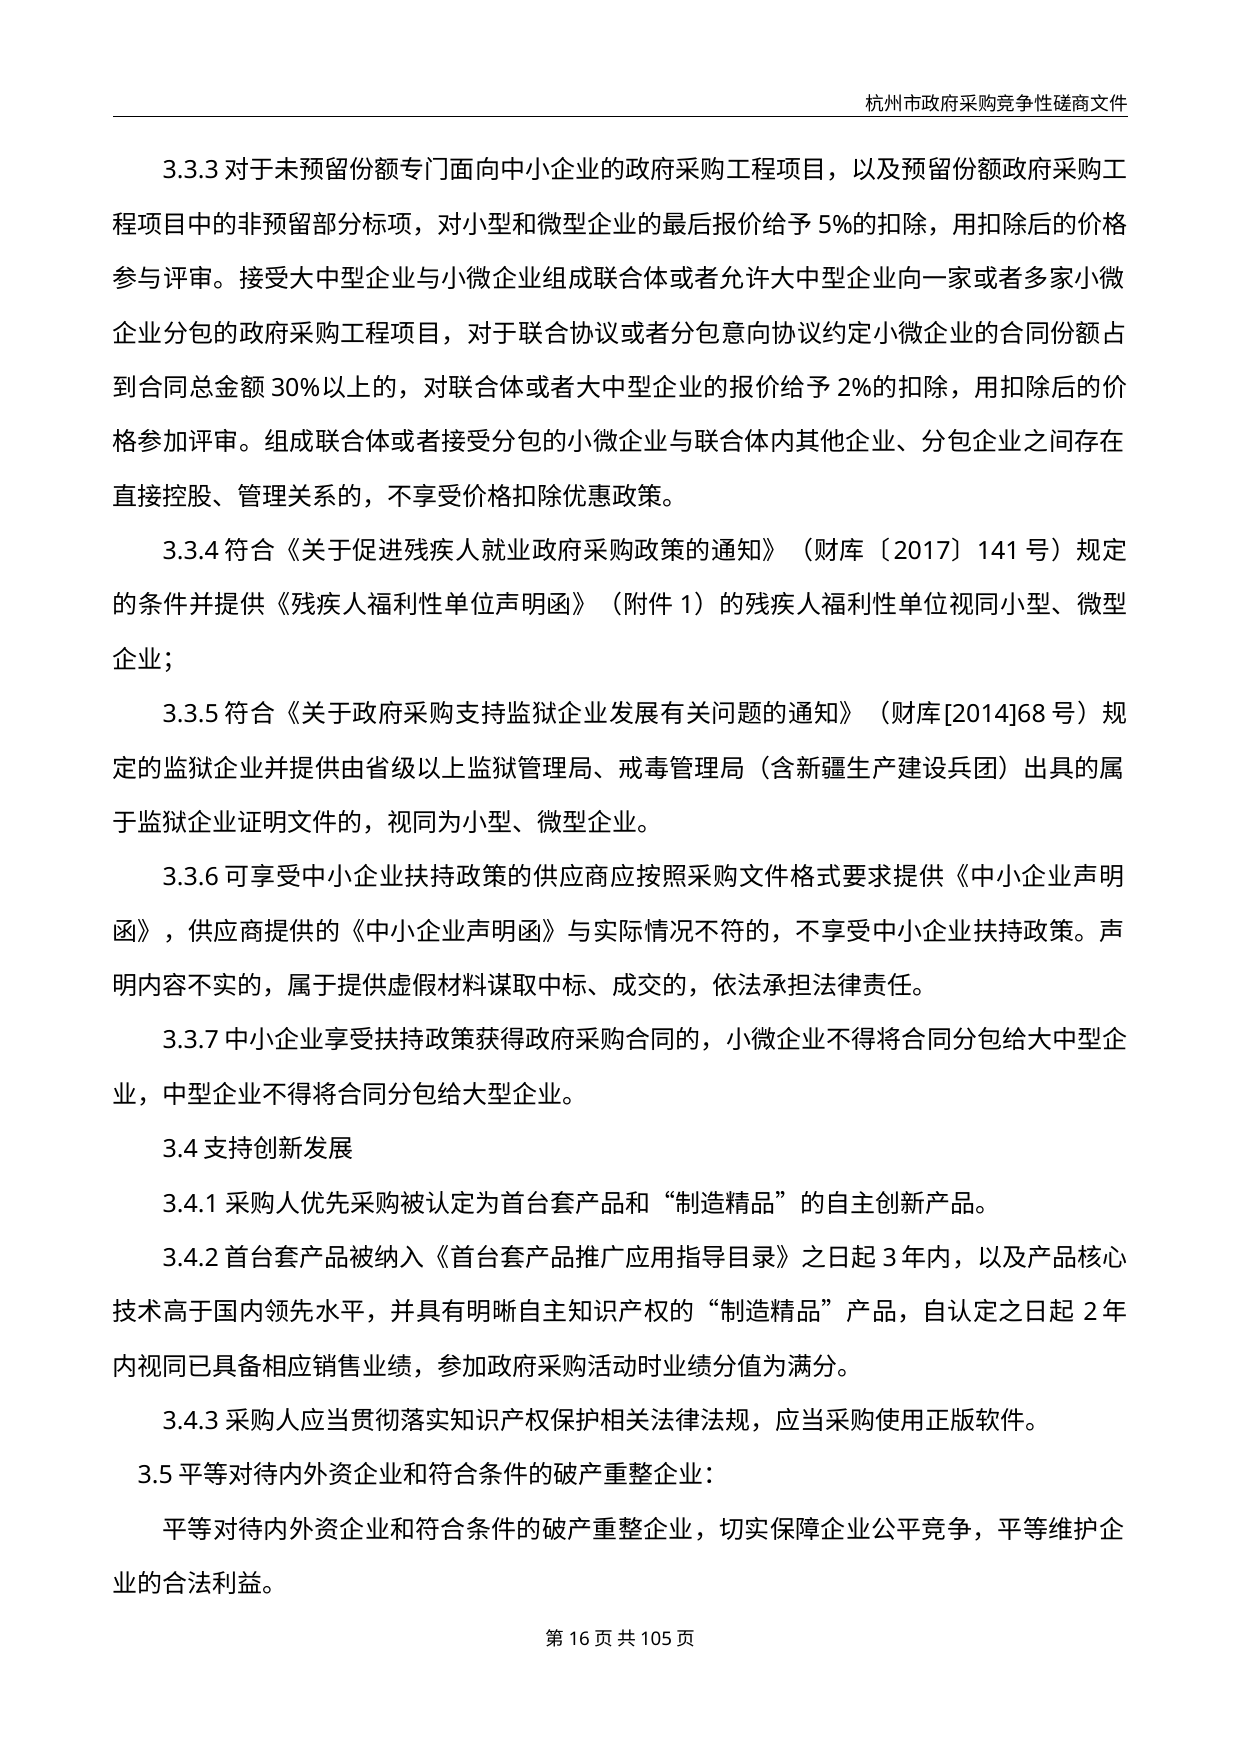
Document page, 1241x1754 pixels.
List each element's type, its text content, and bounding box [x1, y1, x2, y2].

text 3.3.3对于未预留份额专门面向中小企业的政府采购工程项目，以及预留份额政府采购工程项目中的非预留部分标项，对小型和微型企业的最后报价给予5%的扣除，用扣除后的价格参与评审。接受大中型企业与小微企业组成联合体或者允许大中型企业向一家或者多家小微企业分包的政府采购工程项目，对于联合协议或者分包意向协议约定小微企业的合同份额占到合同总金额30%以上的，对联合体或者大中型企业的报价给予2%的扣除，用扣除后的价格参加评审。组成联合体或者接受分包的小微企业与联合体内其他企业、分包企业之间存在直接控股、管理关系的，不享受价格扣除优惠政策。 [112, 150, 1128, 512]
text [112, 1509, 1128, 1600]
text 3.5平等对待内外资企业和符合条件的破产重整企业： [112, 1455, 1128, 1491]
text 3.4.2首台套产品被纳入《首台套产品推广应用指导目录》之日起3年内，以及产品核心技术高于国内领先水平，并具有明晰自主知识产权的“制造精品”产品，自认定之日起2年内视同已具备相应销售业绩，参加政府采购活动时业绩分值为满分。 [112, 1237, 1128, 1382]
text 3.3.4符合《关于促进残疾人就业政府采购政策的通知》（财库〔2017〕141号）规定的条件并提供《残疾人福利性单位声明函》（附件1）的残疾人福利性单位视同小型、微型企业； [112, 531, 1128, 676]
text 3.3.7中小企业享受扶持政策获得政府采购合同的，小微企业不得将合同分包给大中型企业，中型企业不得将合同分包给大型企业。 [112, 1020, 1128, 1111]
text 3.4支持创新发展 [112, 1129, 1128, 1165]
text 3.3.5符合《关于政府采购支持监狱企业发展有关问题的通知》（财库[2014]68号）规定的监狱企业并提供由省级以上监狱管理局、戒毒管理局（含新疆生产建设兵团）出具的属于监狱企业证明文件的，视同为小型、微型企业。 [112, 694, 1128, 839]
subtitle 3.4.3 采购人应当贯彻落实知识产权保护相关法律法规，应当采购使用正版软件。 [112, 1401, 1128, 1437]
text 3.3.6可享受中小企业扶持政策的供应商应按照采购文件格式要求提供《中小企业声明函》，供应商提供的《中小企业声明函》与实际情况不符的，不享受中小企业扶持政策。声明内容不实的，属于提供虚假材料谋取中标、成交的，依法承担法律责任。 [112, 857, 1128, 1002]
text 3.4.1 采购人优先采购被认定为首台套产品和“制造精品”的自主创新产品。 [112, 1183, 1128, 1219]
